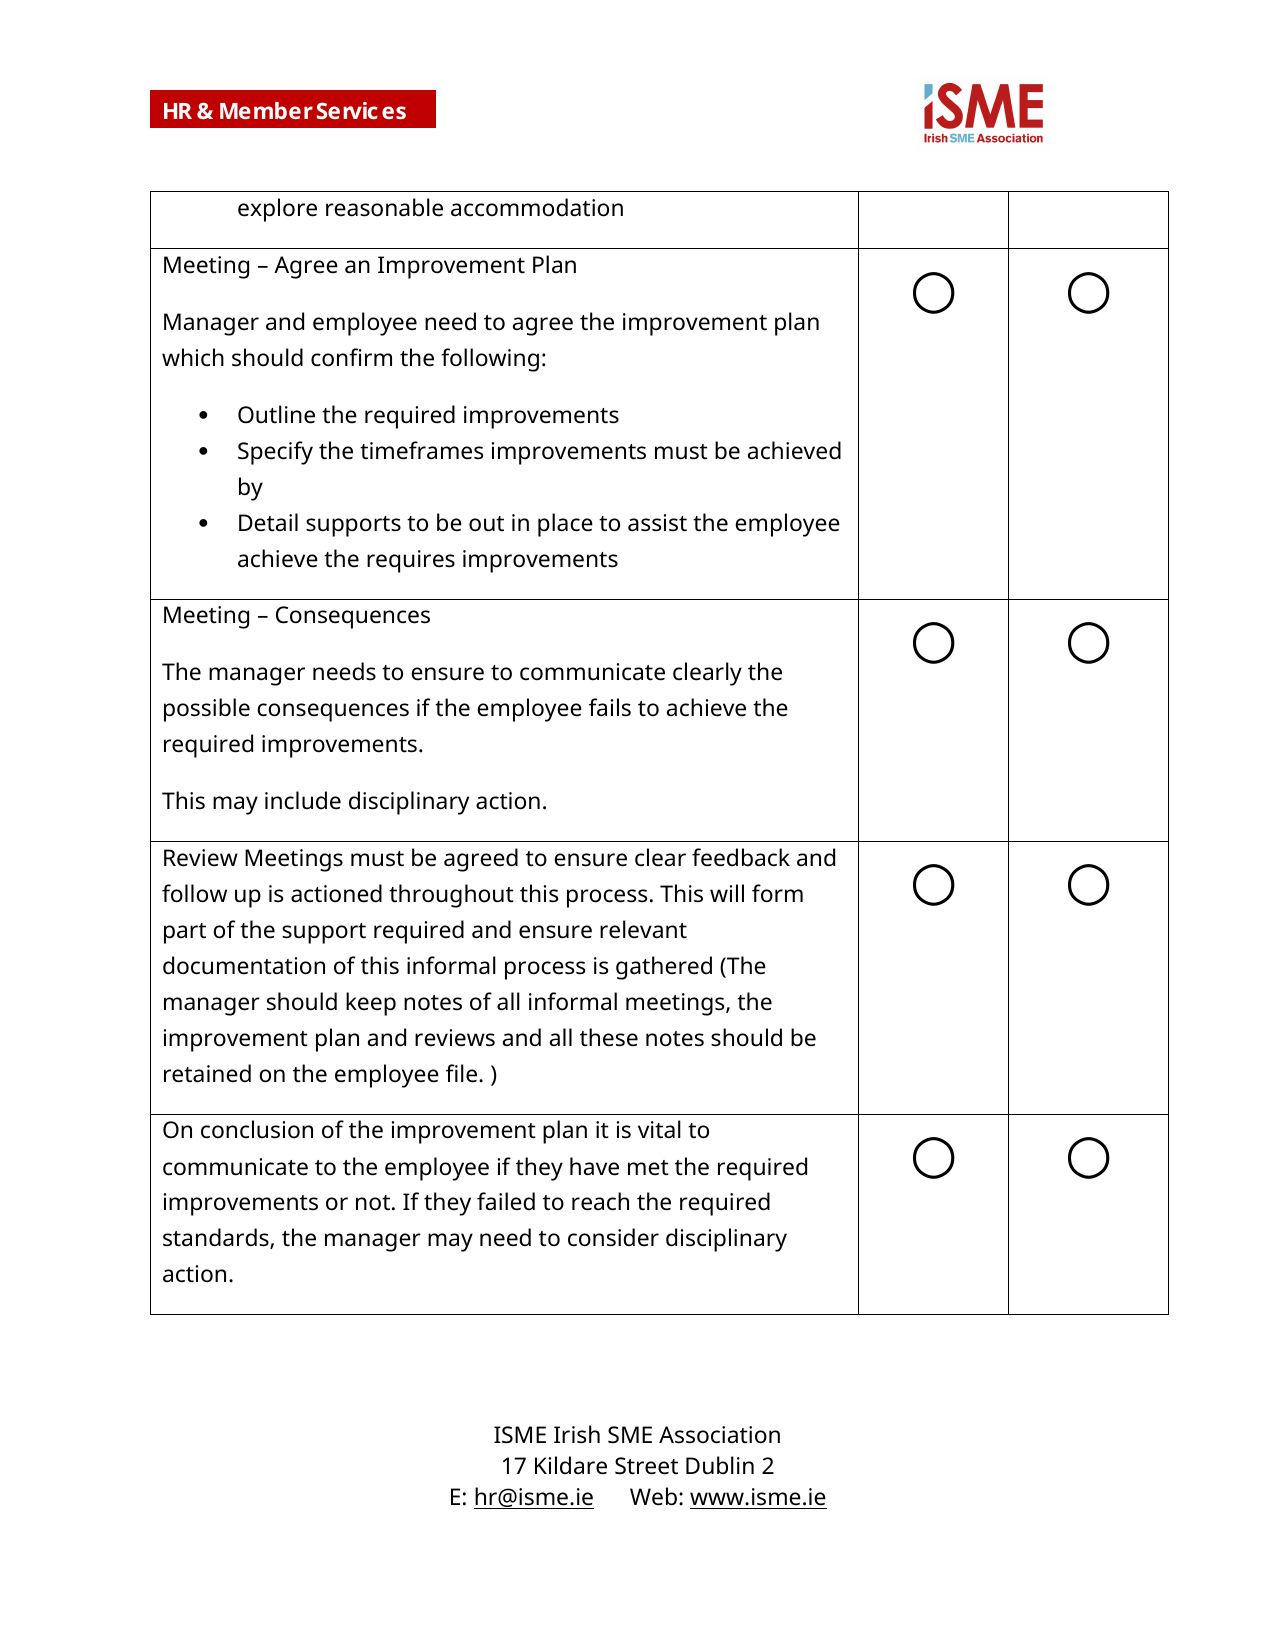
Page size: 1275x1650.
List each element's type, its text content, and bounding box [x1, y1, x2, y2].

table_cell Review Meetings must be agreed to ensure clear feedback and follow up is actioned throughout this process. This will form part of the support required and ensure relevant documentation of this informal process is gathered (The manager should keep notes of all informal meetings, the improvement plan and reviews and all these notes should be retained on the employee file. ) [151, 842, 858, 1113]
table_cell ○ [859, 192, 1008, 248]
table_cell ○ [859, 249, 1008, 598]
table_cell ○ [1009, 192, 1168, 248]
table_cell ○ [859, 600, 1008, 841]
table_cell ○ [859, 1115, 1008, 1314]
table_cell ○ [859, 842, 1008, 1113]
table_cell Meeting – Consequences The manager needs to ensure to communicate clearly the possible consequences if the employee fails to achieve the required improvements. This may include disciplinary action. [151, 600, 858, 841]
table_cell ○ [1009, 249, 1168, 598]
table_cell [151, 192, 858, 248]
table_cell On conclusion of the improvement plan it is vital to communicate to the employee if they have met the required improvements or not. If they failed to reach the required standards, the manager may need to consider disciplinary action. [151, 1115, 858, 1314]
table_cell ○ [1009, 842, 1168, 1113]
table_cell Meeting – Agree an Improvement Plan Manager and employee need to agree the improvement plan which should confirm the following: Outline the required improvements Specify the timeframes improvements must be achieved by Detail supports to be out in place to assist the employee achieve the requires improvements [151, 249, 858, 598]
table_cell ○ [1009, 600, 1168, 841]
table_cell ○ [1009, 1115, 1168, 1314]
